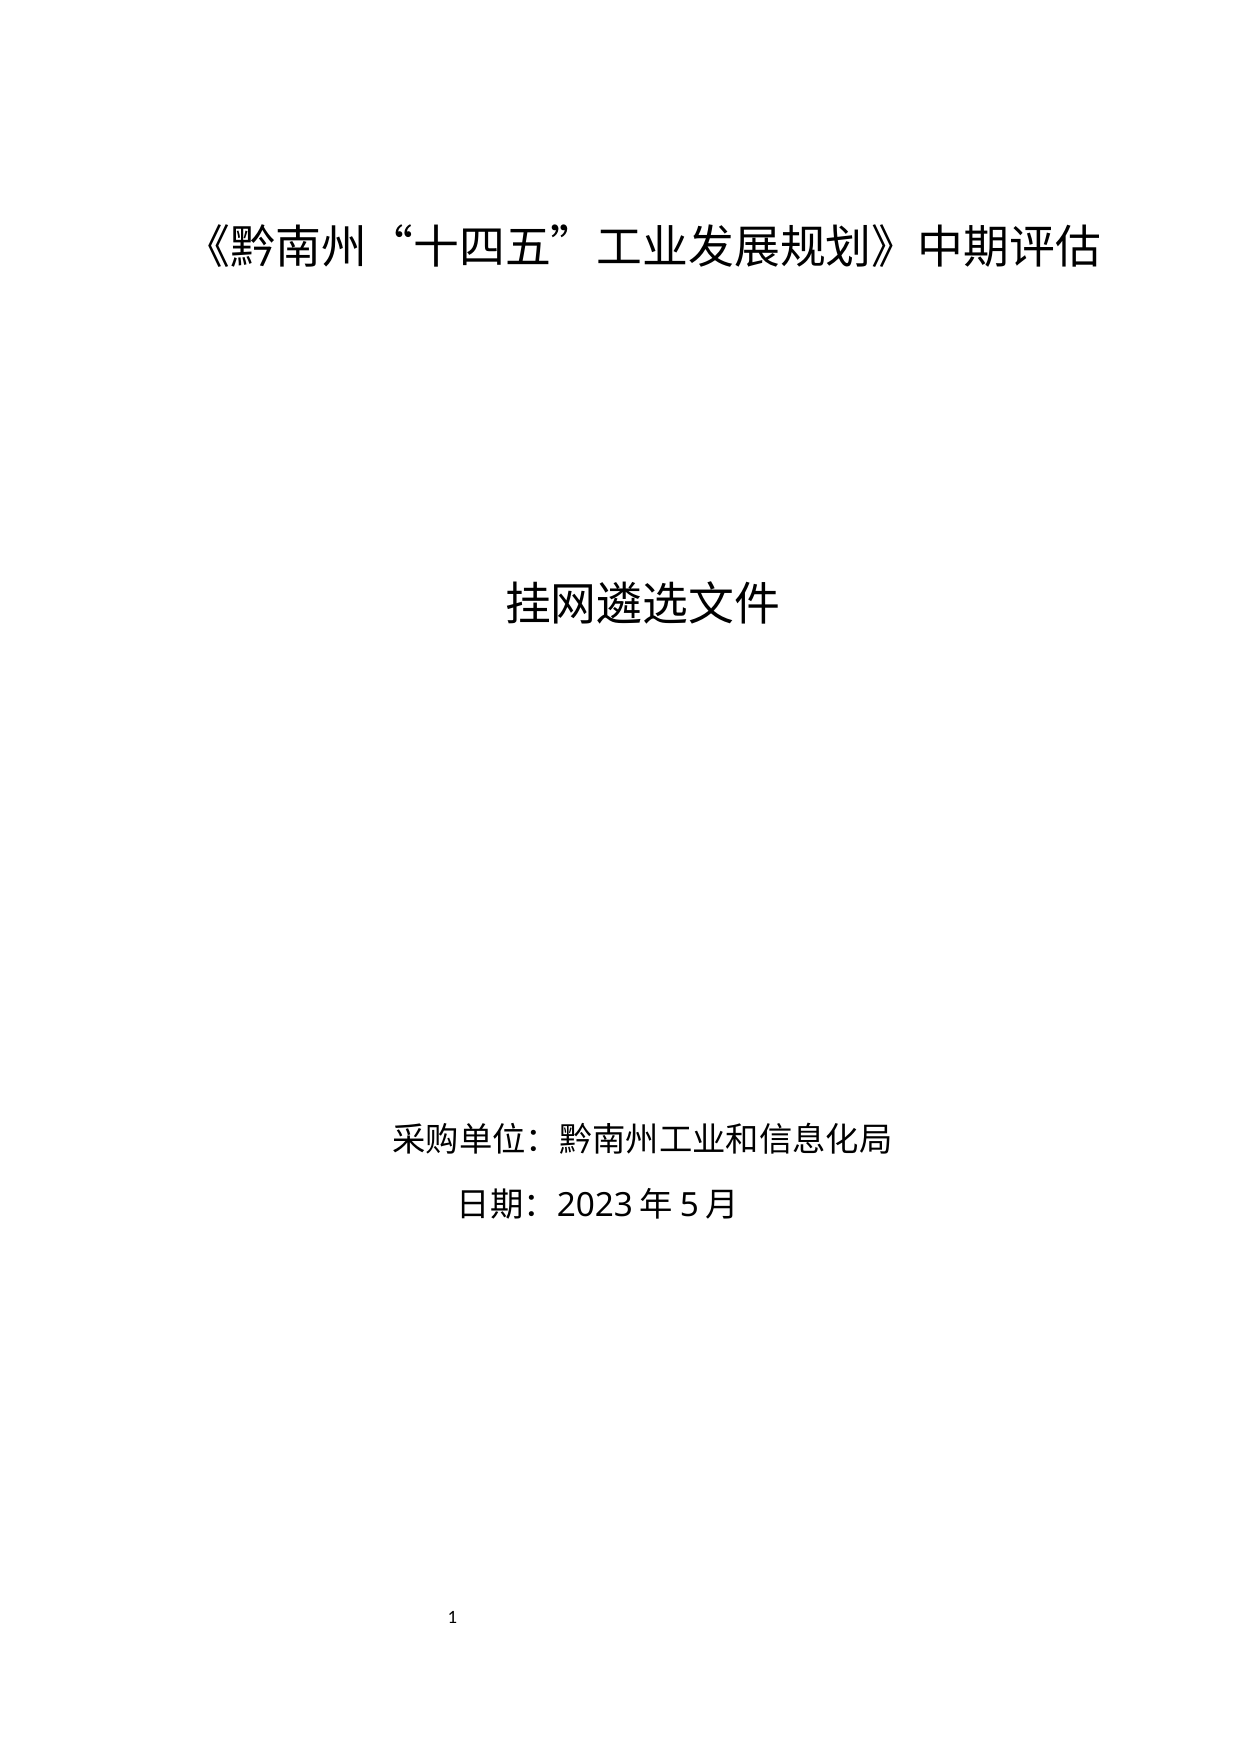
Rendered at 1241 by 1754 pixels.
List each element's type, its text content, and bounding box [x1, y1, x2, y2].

text 《黔南州“十四五”工业发展规划》中期评估 [157, 194, 1128, 292]
text 挂网遴选文件 [157, 552, 1128, 649]
text 日期：2023年5月 [157, 1169, 1128, 1234]
text 采购单位：黔南州工业和信息化局 [157, 1104, 1128, 1169]
